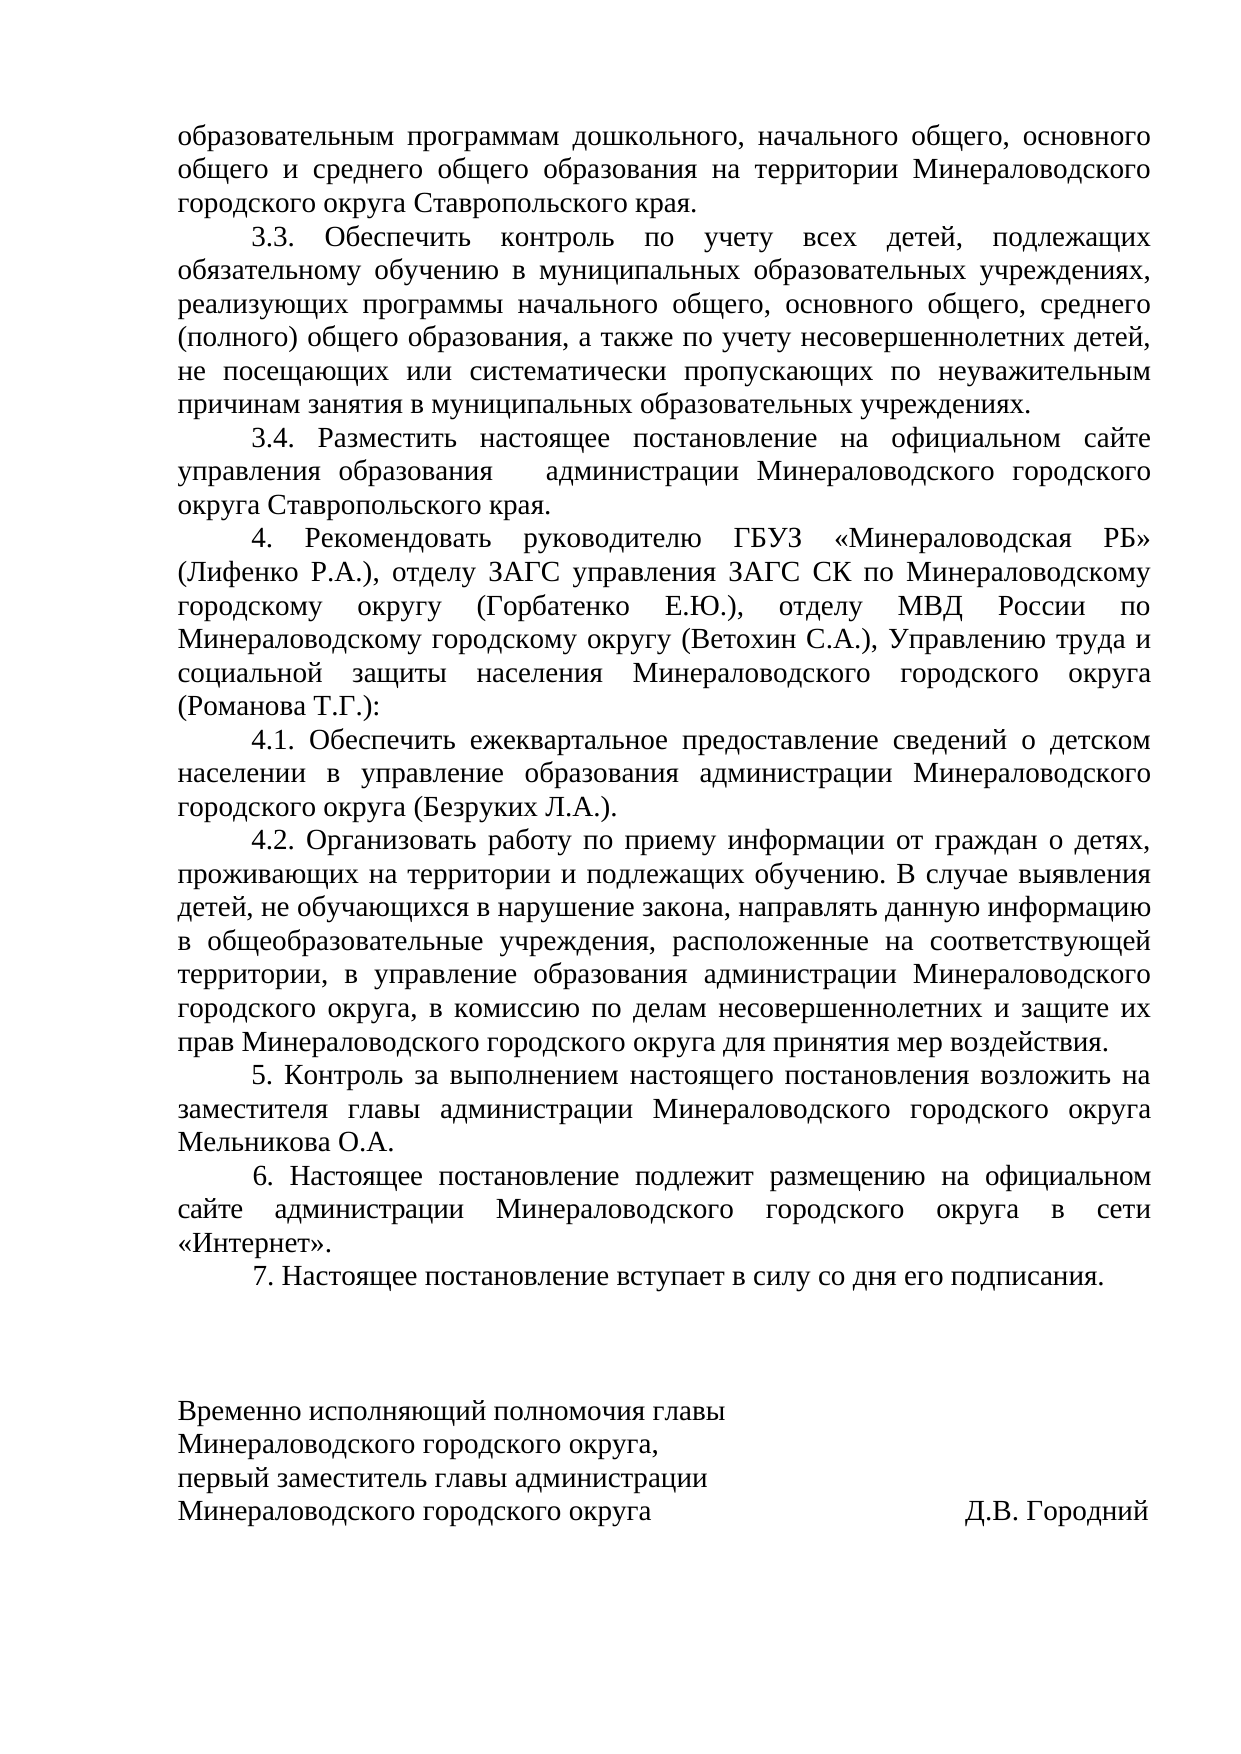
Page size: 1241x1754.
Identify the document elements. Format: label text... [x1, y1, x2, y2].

text 3.3. Обеспечить контроль по учету всех детей, подлежащих обязательному обучению в муниципальных образовательных учреждениях, реализующих программы начального общего, основного общего, среднего (полного) общего образования, а также по учету несовершеннолетних детей, не посещающих или систематически пропускающих по неуважительным причинам занятия в муниципальных образовательных учреждениях. [177, 219, 1152, 420]
text Минераловодского городского округа Д.В. Городний [177, 1493, 1152, 1527]
text 4.1. Обеспечить ежеквартальное предоставление сведений о детском населении в управление образования администрации Минераловодского городского округа (Безруких Л.А.). [177, 722, 1152, 822]
text Минераловодского городского округа, [177, 1426, 1152, 1460]
text первый заместитель главы администрации [177, 1460, 1152, 1493]
text 3.4. Разместить настоящее постановление на официальном сайте управления образования администрации Минераловодского городского округа Ставропольского края. [177, 420, 1152, 521]
text 7. Настоящее постановление вступает в силу со дня его подписания. [177, 1258, 1152, 1292]
text 6. Настоящее постановление подлежит размещению на официальном сайте администрации Минераловодского городского округа в сети «Интернет». [177, 1158, 1152, 1258]
text 4.2. Организовать работу по приему информации от граждан о детях, проживающих на территории и подлежащих обучению. В случае выявления детей, не обучающихся в нарушение закона, направлять данную информацию в общеобразовательные учреждения, расположенные на соответствующей территории, в управление образования администрации Минераловодского городского округа, в комиссию по делам несовершеннолетних и защите их прав Минераловодского городского округа для принятия мер воздействия. [177, 822, 1152, 1057]
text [177, 118, 1152, 219]
text 4. Рекомендовать руководителю ГБУЗ «Минераловодская РБ» (Лифенко Р.А.), отделу ЗАГС управления ЗАГС СК по Минераловодскому городскому округу (Горбатенко Е.Ю.), отделу МВД России по Минераловодскому городскому округу (Ветохин С.А.), Управлению труда и социальной защиты населения Минераловодского городского округа (Романова Т.Г.): [177, 521, 1152, 722]
text Временно исполняющий полномочия главы [177, 1393, 1152, 1426]
text 5. Контроль за выполнением настоящего постановления возложить на заместителя главы администрации Минераловодского городского округа Мельникова О.А. [177, 1057, 1152, 1158]
